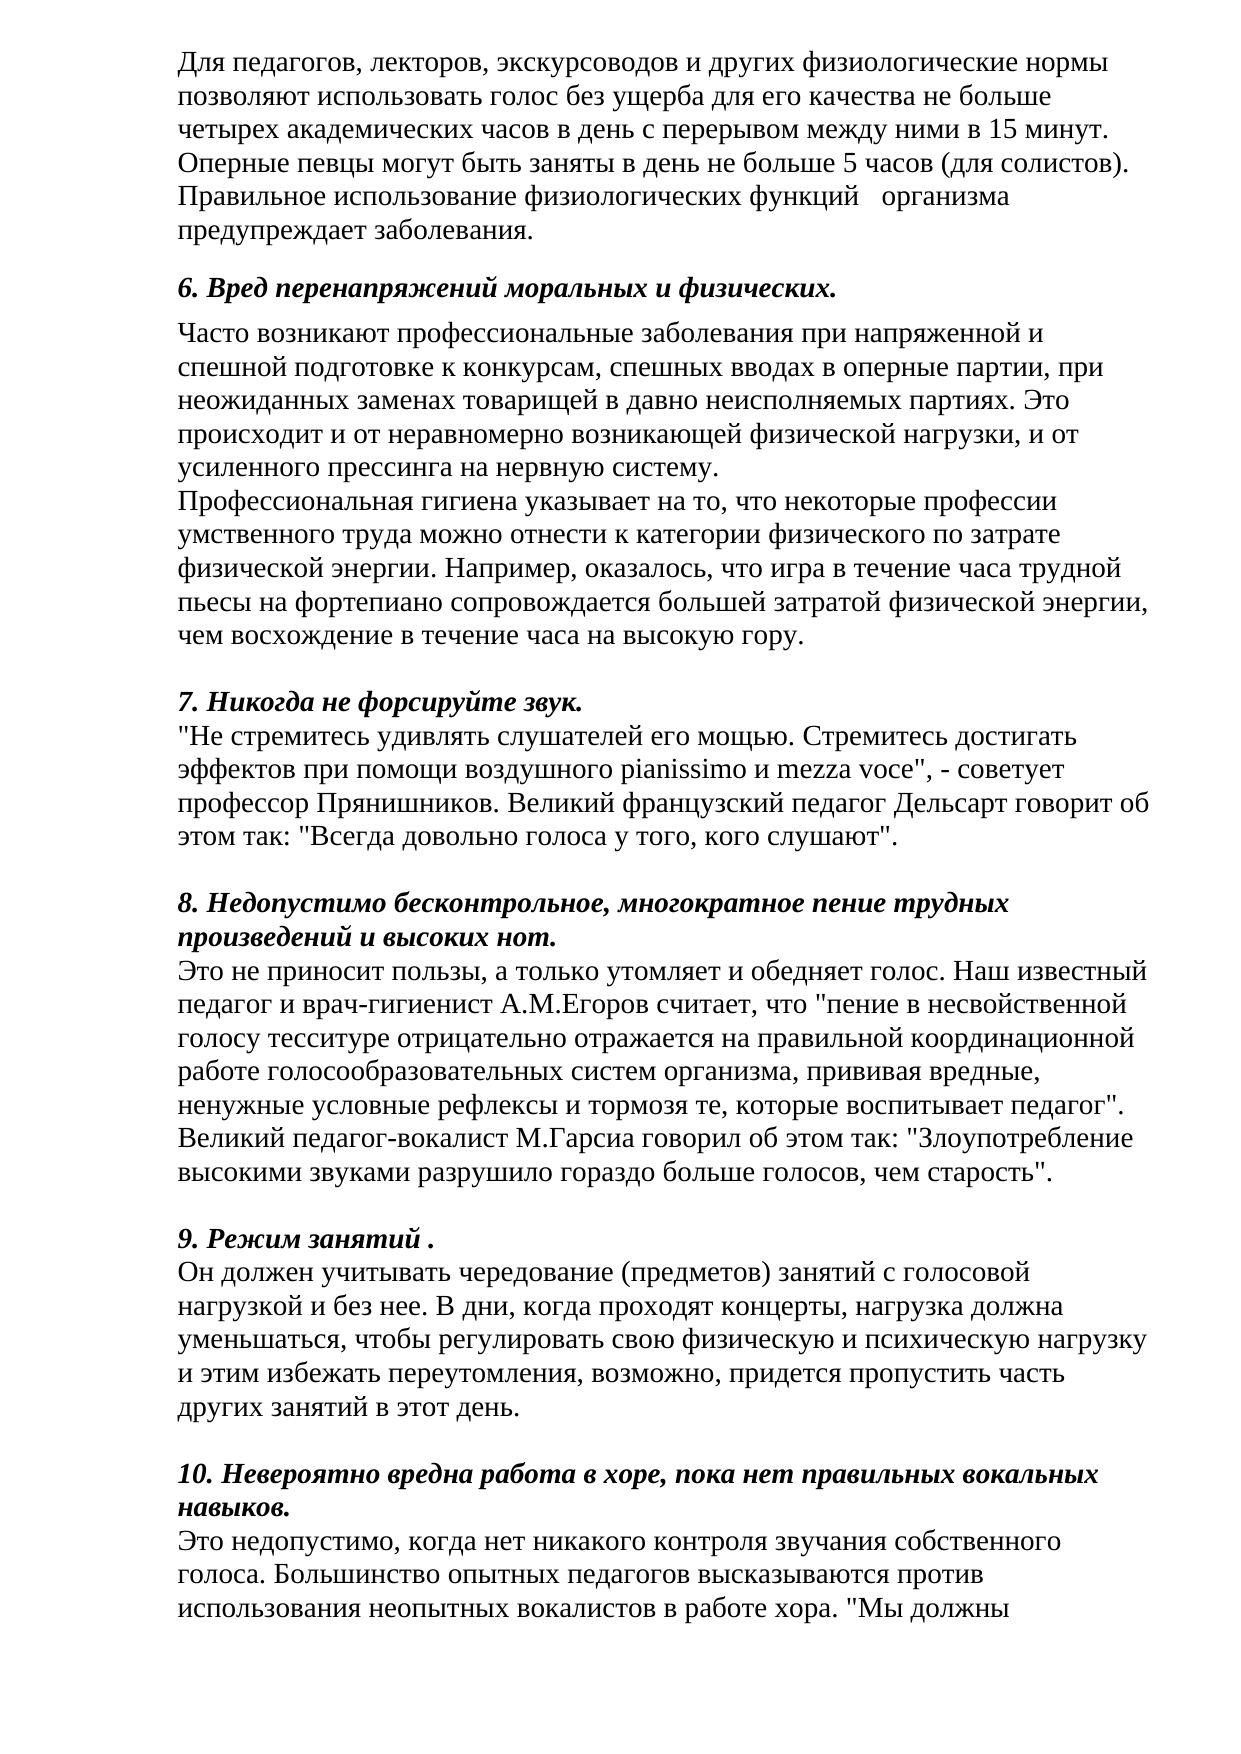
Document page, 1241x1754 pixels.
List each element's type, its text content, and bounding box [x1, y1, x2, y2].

text Профессиональная гигиена указывает на то, что некоторые профессии умственного труда можно отнести к категории физического по затрате физической энергии. Например, оказалось, что игра в течение часа трудной пьесы на фортепиано сопровождается большей затратой физической энергии, чем восхождение в течение часа на высокую гору. [177, 483, 1152, 651]
subtitle 6. Вред перенапряжений моральных и физических. [177, 271, 1152, 304]
text 7. Никогда не форсируйте звук. [177, 684, 1152, 718]
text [177, 1523, 1152, 1623]
text Оперные певцы могут быть заняты в день не больше 5 часов (для солистов). Правильное использование физиологических функций организма предупреждает заболевания. [177, 145, 1152, 246]
text Для педагогов, лекторов, экскурсоводов и других физиологические нормы позволяют использовать голос без ущерба для его качества не больше четырех академических часов в день с перерывом между ними в 15 минут. [177, 44, 1152, 145]
text 8. Недопустимо бесконтрольное, многократное пение трудных произведений и высоких нот. [177, 886, 1152, 953]
text Это не приносит пользы, а только утомляет и обедняет голос. Наш известный педагог и врач-гигиенист А.М.Егоров считает, что "пение в несвойственной голосу тесситуре отрицательно отражается на правильной координационной работе голосообразовательных систем организма, прививая вредные, ненужные условные рефлексы и тормозя те, которые воспитывает педагог". Великий педагог-вокалист М.Гарсиа говорил об этом так: "Злоупотребление высокими звуками разрушило гораздо больше голосов, чем старость". [177, 953, 1152, 1187]
text "Не стремитесь удивлять слушателей его мощью. Стремитесь достигать эффектов при помощи воздушного pianissimo и mezza voce", - советует профессор Прянишников. Великий французский педагог Дельсарт говорит об этом так: "Всегда довольно голоса у того, кого слушают". [177, 718, 1152, 852]
text 9. Режим занятий . [177, 1221, 1152, 1254]
text Он должен учитывать чередование (предметов) занятий с голосовой нагрузкой и без нее. В дни, когда проходят концерты, нагрузка должна уменьшаться, чтобы регулировать свою физическую и психическую нагрузку и этим избежать переутомления, возможно, придется пропустить часть других занятий в этот день. [177, 1254, 1152, 1422]
text Часто возникают профессиональные заболевания при напряженной и спешной подготовке к конкурсам, спешных вводах в оперные партии, при неожиданных заменах товарищей в давно неисполняемых партиях. Это происходит и от неравномерно возникающей физической нагрузки, и от усиленного прессинга на нервную систему. [177, 315, 1152, 483]
text 10. Невероятно вредна работа в хоре, пока нет правильных вокальных навыков. [177, 1456, 1152, 1523]
